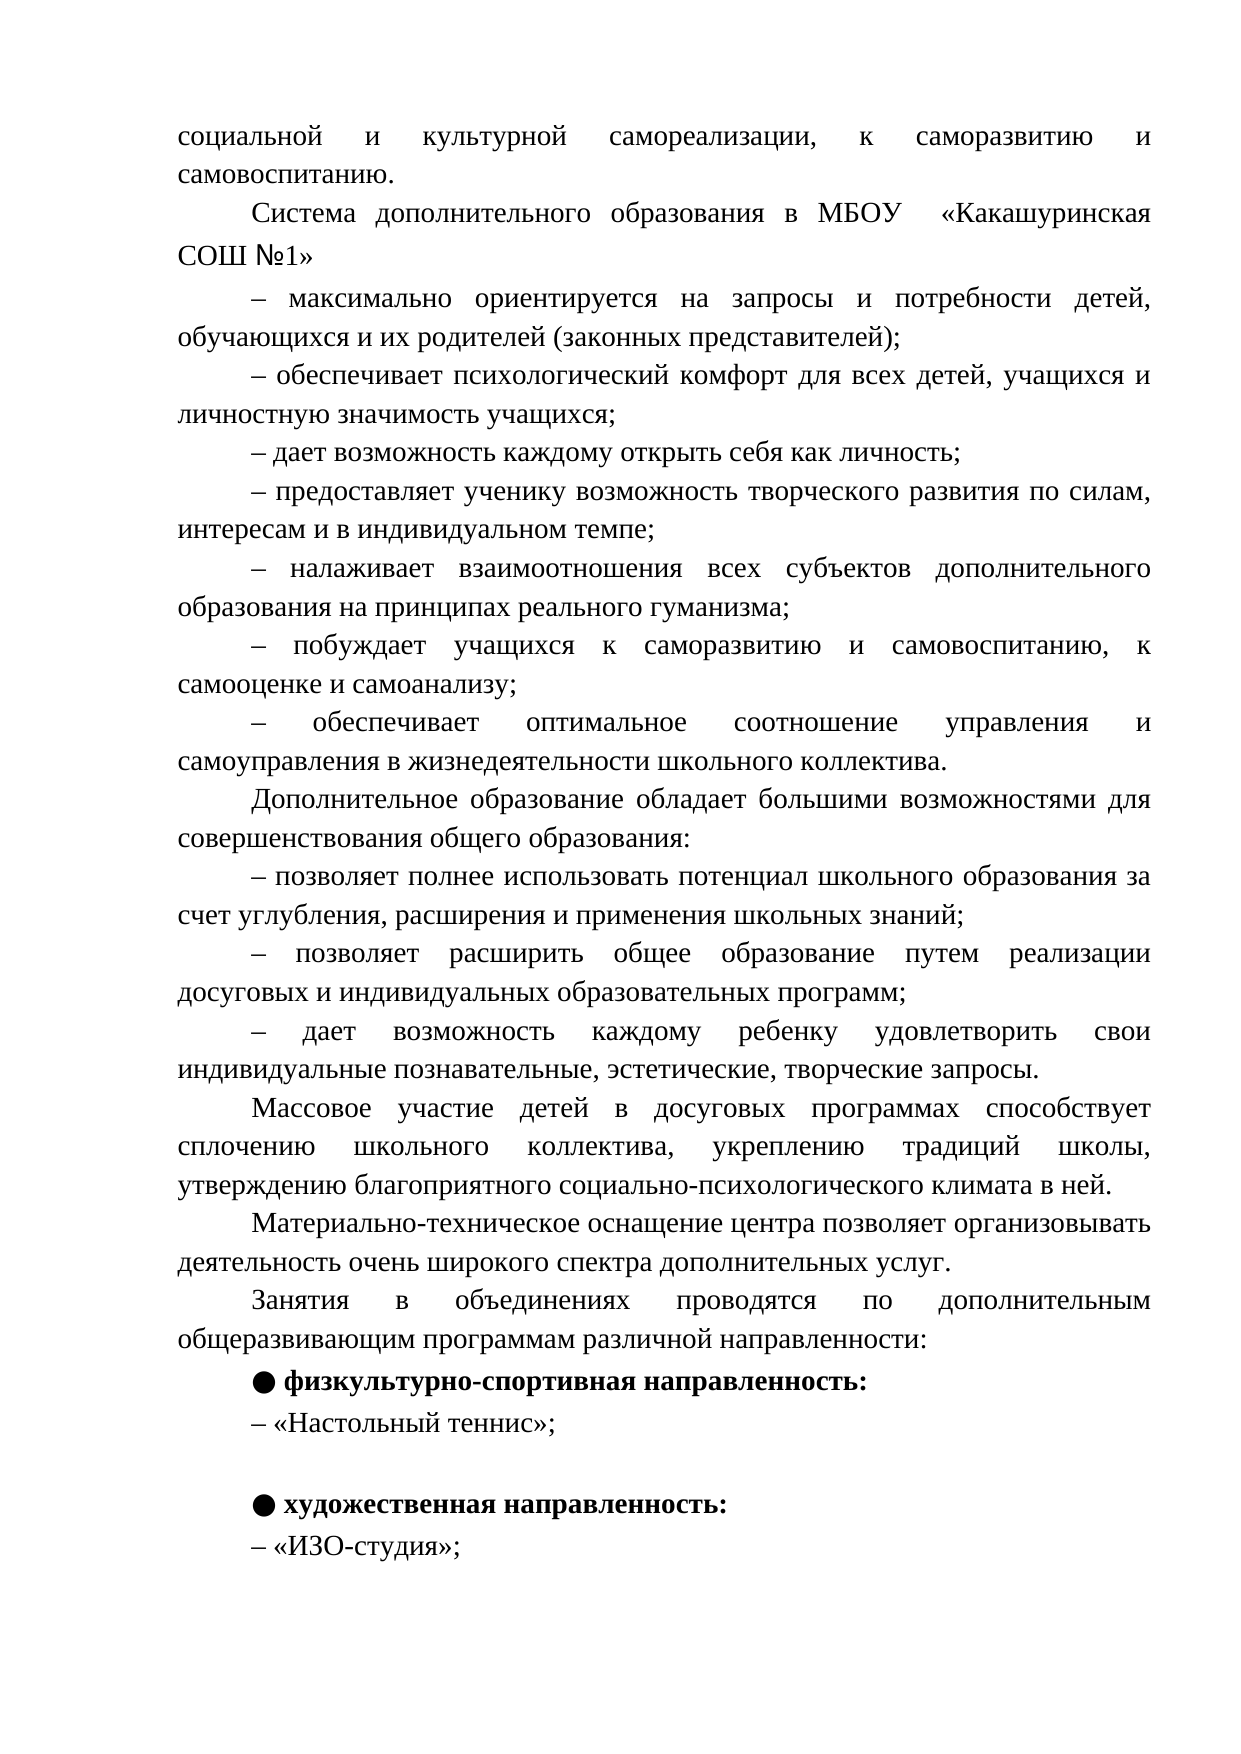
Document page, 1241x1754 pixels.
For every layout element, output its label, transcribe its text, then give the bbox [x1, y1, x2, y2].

text – дает возможность каждому ребенку удовлетворить свои индивидуальные познавательные, эстетические, творческие запросы. [177, 1013, 1152, 1085]
text ● художественная направленность: [177, 1482, 1152, 1522]
text ● физкультурно-спортивная направленность: [177, 1359, 1152, 1399]
text Система дополнительного образования в МБОУ «Какашуринская СОШ №1» [177, 195, 1152, 274]
text – налаживает взаимоотношения всех субъектов дополнительного образования на принципах реального гуманизма; [177, 550, 1152, 622]
text – предоставляет ученику возможность творческого развития по силам, интересам и в индивидуальном темпе; [177, 473, 1152, 545]
text Дополнительное образование обладает большими возможностями для совершенствования общего образования: [177, 781, 1152, 853]
text – «ИЗО-студия»; [177, 1528, 1152, 1561]
text – позволяет полнее использовать потенциал школьного образования за счет углубления, расширения и применения школьных знаний; [177, 858, 1152, 931]
text – дает возможность каждому открыть себя как личность; [177, 434, 1152, 468]
text – обеспечивает оптимальное соотношение управления и самоуправления в жизнедеятельности школьного коллектива. [177, 704, 1152, 776]
text – побуждает учащихся к саморазвитию и самовоспитанию, к самооценке и самоанализу; [177, 627, 1152, 699]
text Занятия в объединениях проводятся по дополнительным общеразвивающим программам различной направленности: [177, 1282, 1152, 1354]
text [177, 118, 1152, 190]
text – максимально ориентируется на запросы и потребности детей, обучающихся и их родителей (законных представителей); [177, 280, 1152, 352]
text – обеспечивает психологический комфорт для всех детей, учащихся и личностную значимость учащихся; [177, 357, 1152, 429]
text – «Настольный теннис»; [177, 1405, 1152, 1439]
text Материально-техническое оснащение центра позволяет организовывать деятельность очень широкого спектра дополнительных услуг. [177, 1205, 1152, 1277]
text Массовое участие детей в досуговых программах способствует сплочению школьного коллектива, укреплению традиций школы, утверждению благоприятного социально-психологического климата в ней. [177, 1090, 1152, 1200]
text – позволяет расширить общее образование путем реализации досуговых и индивидуальных образовательных программ; [177, 936, 1152, 1008]
